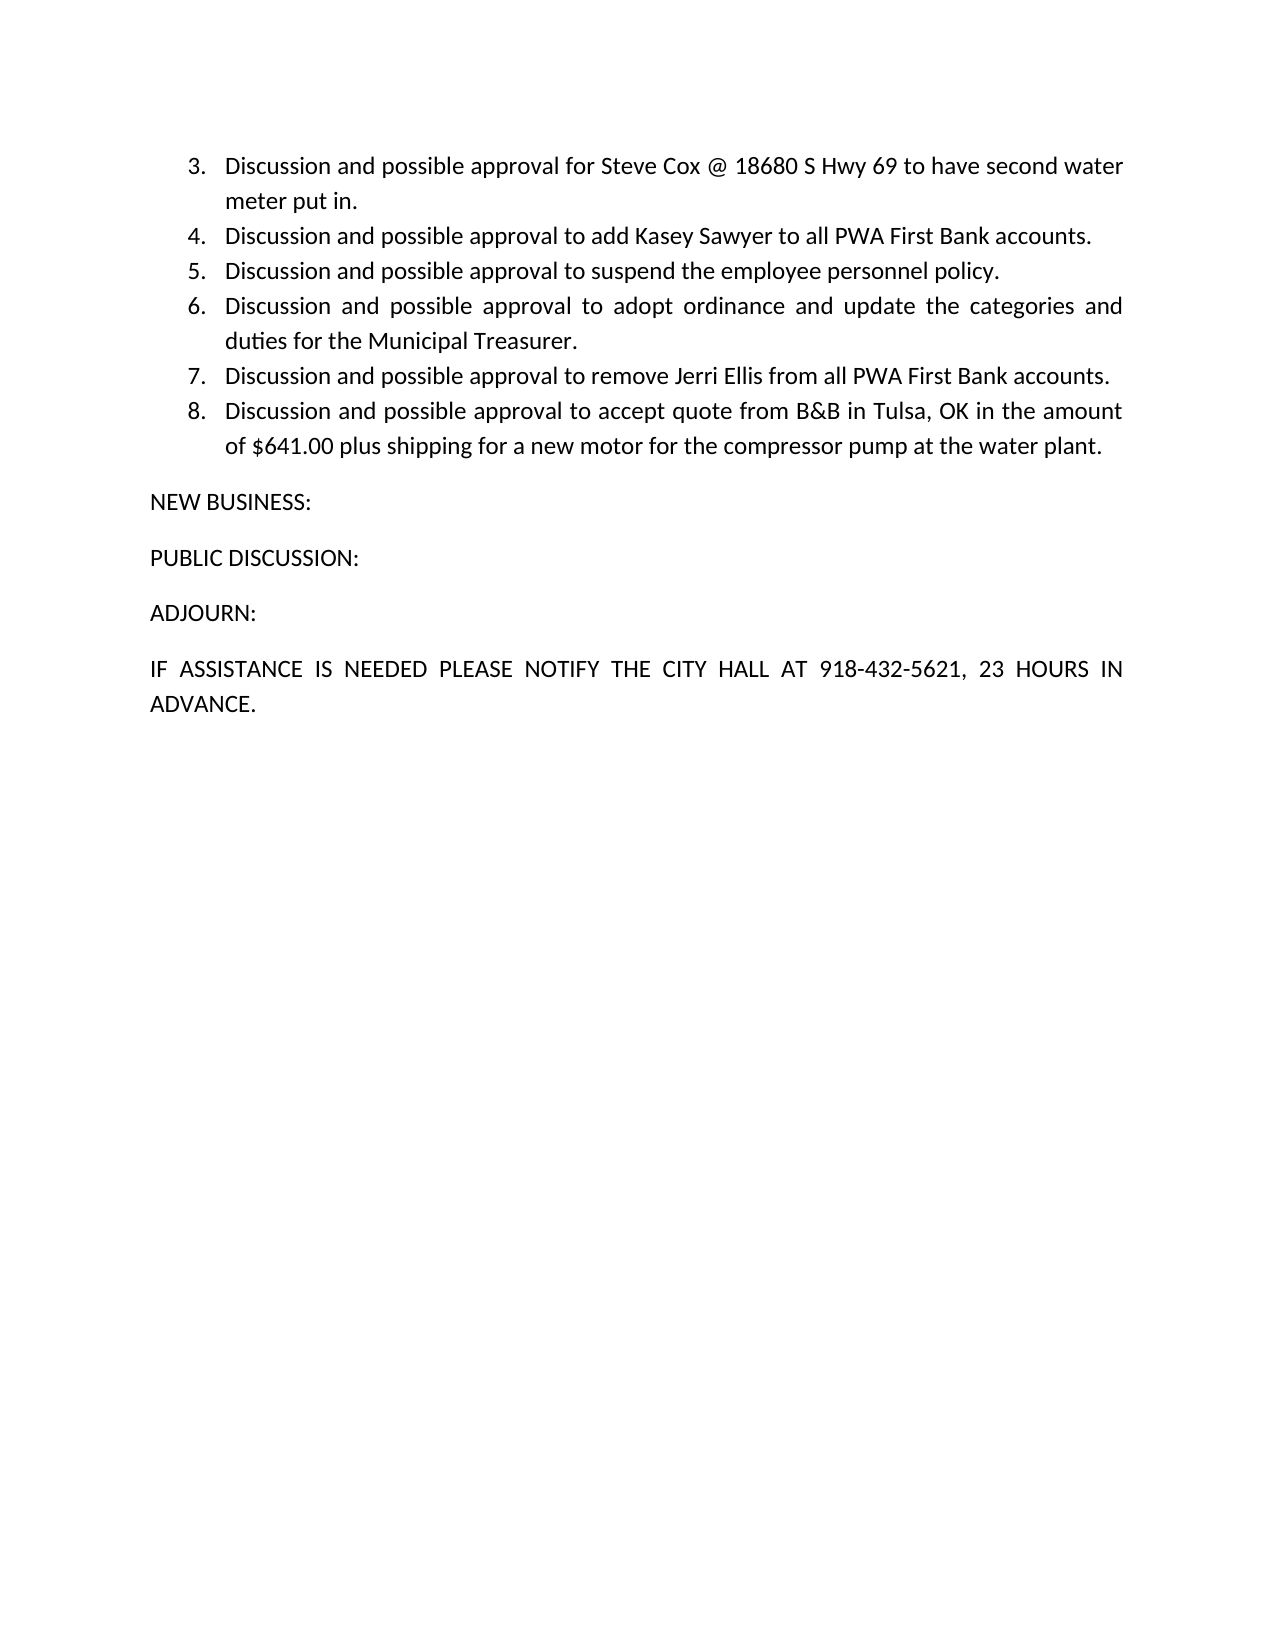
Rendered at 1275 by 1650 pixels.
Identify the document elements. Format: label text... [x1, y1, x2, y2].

text ADJOURN: [150, 597, 1125, 628]
list Discussion and possible approval to add Kasey Sawyer to all PWA First Bank accounts. [187, 220, 1125, 251]
list Discussion and possible approval to suspend the employee personnel policy. [187, 255, 1125, 286]
text NEW BUSINESS: [150, 486, 1125, 516]
list Discussion and possible approval to accept quote from B&B in Tulsa, OK in the amount of $641.00 plus shipping for a new motor for the compressor pump at the water plant. [187, 395, 1125, 461]
list Discussion and possible approval for Steve Cox @ 18680 S Hwy 69 to have second water meter put in. [187, 150, 1125, 216]
list Discussion and possible approval to adopt ordinance and update the categories and duties for the Municipal Treasurer. [187, 290, 1125, 356]
text IF ASSISTANCE IS NEEDED PLEASE NOTIFY THE CITY HALL AT 918-432-5621, 23 HOURS IN ADVANCE. [150, 653, 1125, 719]
list Discussion and possible approval to remove Jerri Ellis from all PWA First Bank accounts. [187, 360, 1125, 391]
text PUBLIC DISCUSSION: [150, 542, 1125, 572]
